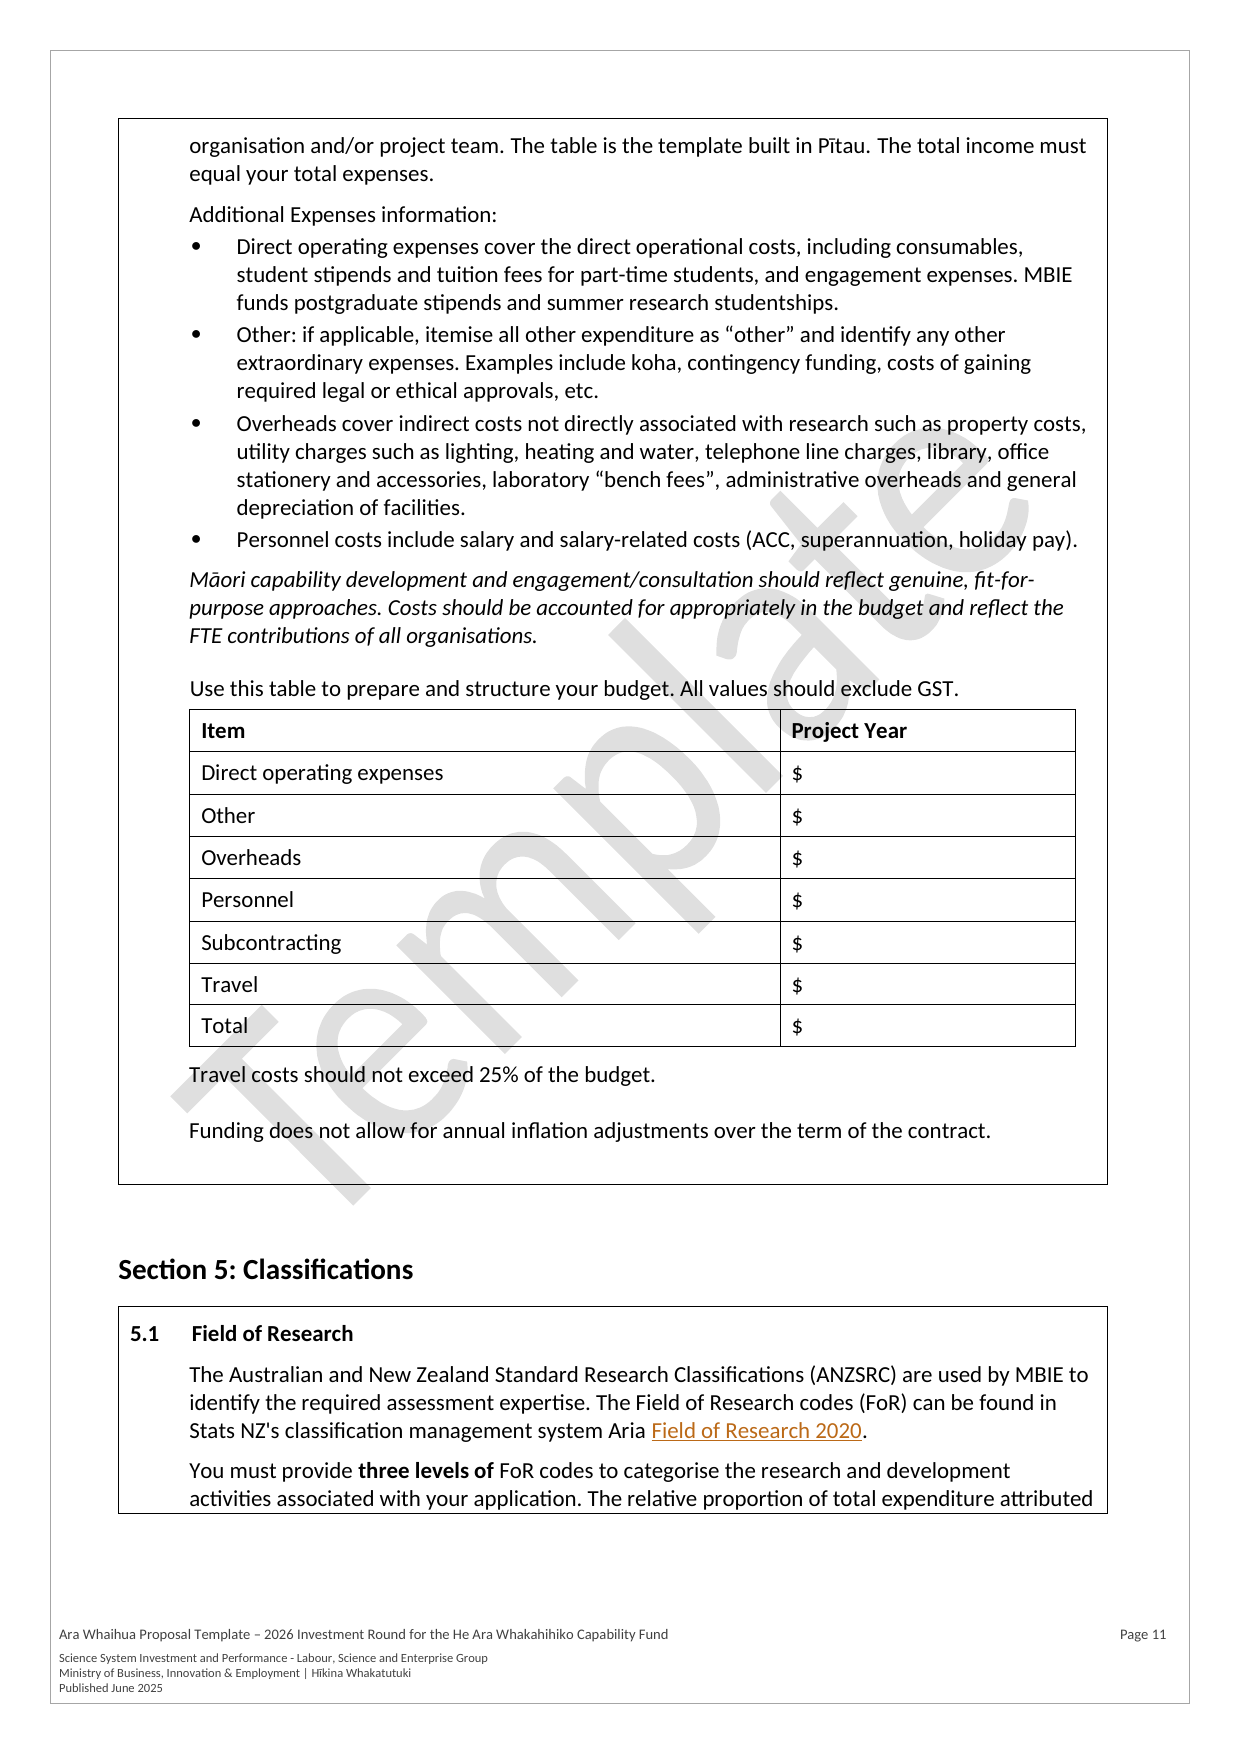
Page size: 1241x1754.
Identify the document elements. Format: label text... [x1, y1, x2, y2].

subtitle Section 5: Classifications [118, 1251, 1122, 1286]
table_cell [119, 119, 1107, 1184]
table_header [119, 1307, 1107, 1512]
